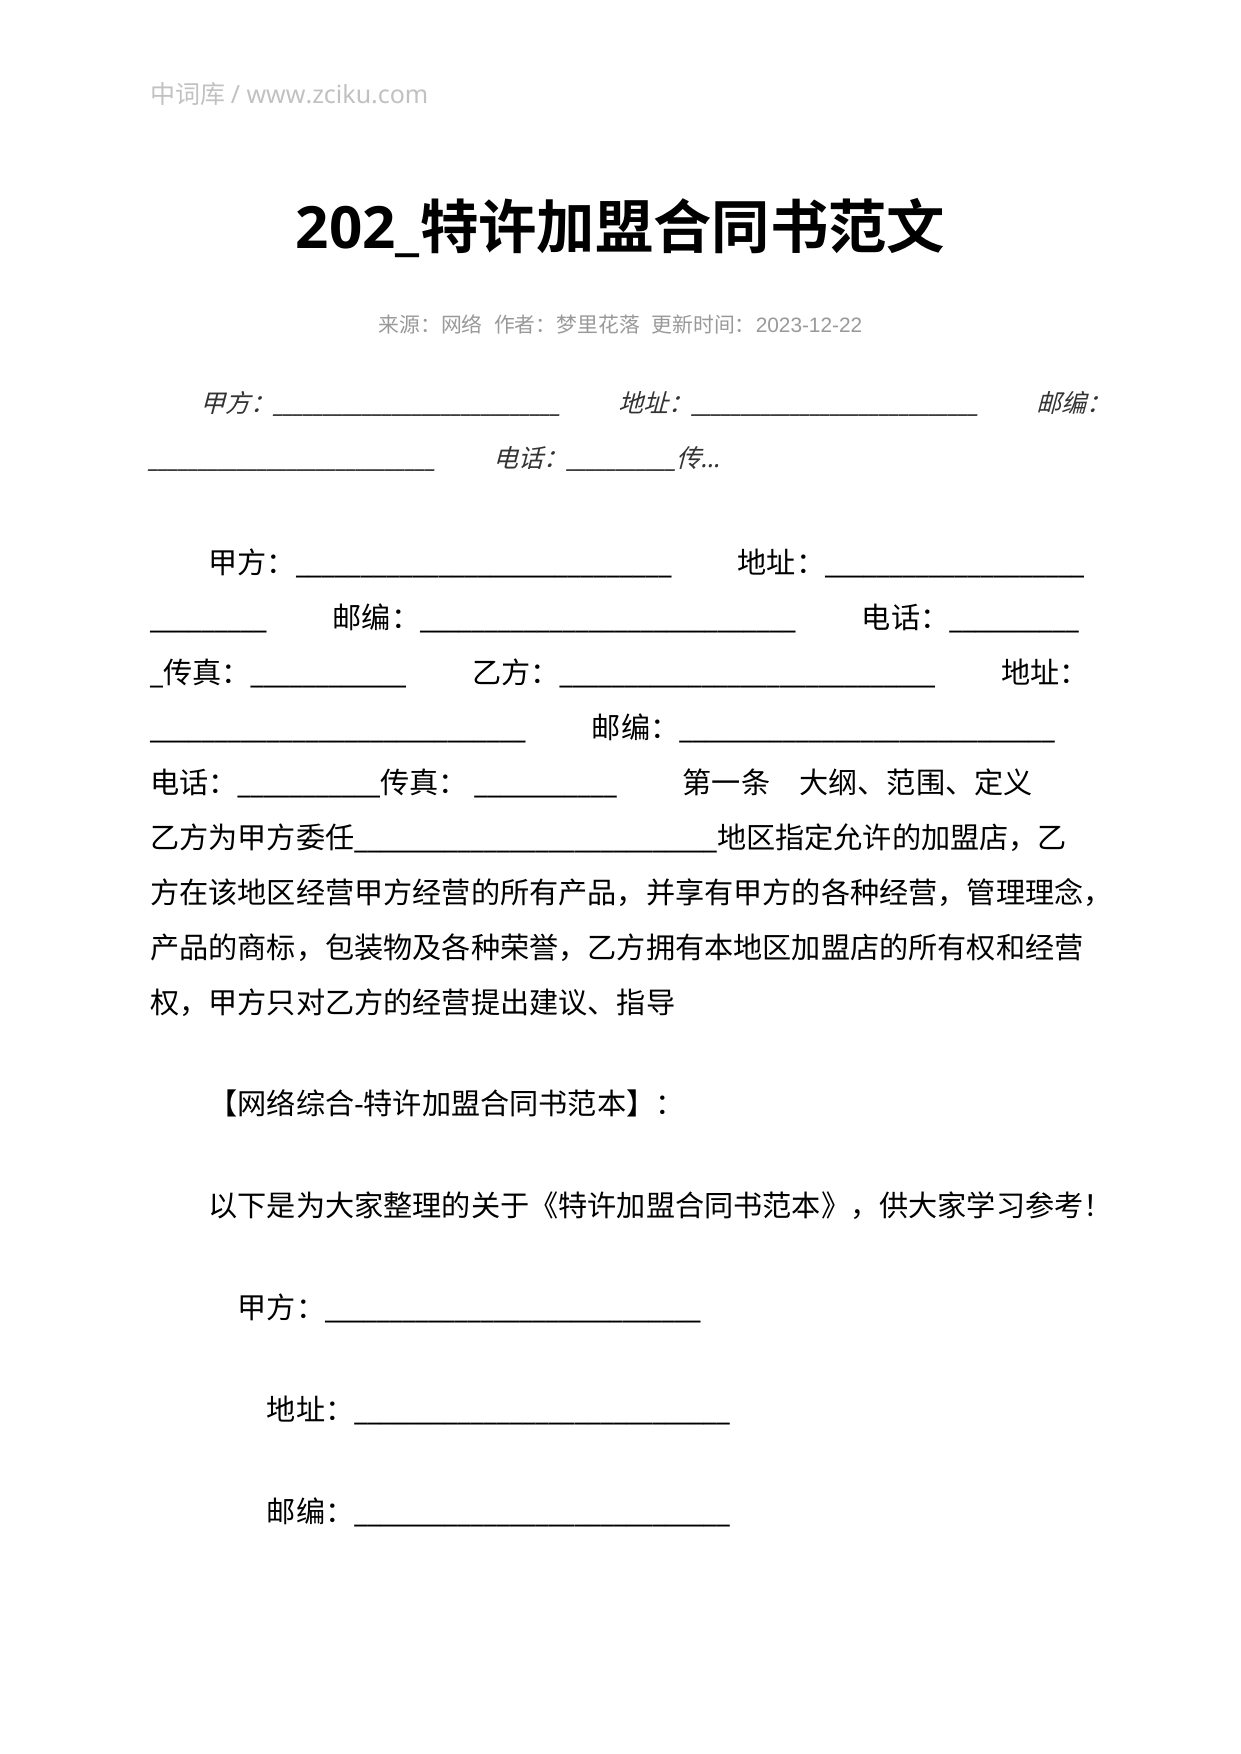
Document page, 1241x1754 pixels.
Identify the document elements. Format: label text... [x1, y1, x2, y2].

text 以下是为大家整理的关于《特许加盟合同书范本》，供大家学习参考！ [150, 1183, 1090, 1225]
text 邮编：_____________________________ [150, 1489, 1090, 1531]
text 甲方：_____________________________ [150, 1285, 1090, 1327]
text 来源：网络 作者：梦里花落 更新时间：2023-12-22 [150, 313, 1090, 337]
subtitle 202_特许加盟合同书范文 [150, 181, 1090, 266]
text 地址：_____________________________ [150, 1387, 1090, 1429]
text 甲方：_____________________________ 地址：_____________________________ 邮编：_____________________________ 电话：___________传... [150, 384, 1090, 474]
text 【网络综合-特许加盟合同书范本】： [150, 1081, 1090, 1123]
text 甲方：_____________________________ 地址：_____________________________ 邮编：_____________________________ 电话：___________传真：____________ 乙方：_____________________________ 地址：_____________________________ 邮编：_____________________________ 电话：___________传真： ___________ 第一条 大纲、范围、定义 乙方为甲方委任____________________________地区指定允许的加盟店，乙方在该地区经营甲方经营的所有产品，并享有甲方的各种经营，管理理念，产品的商标，包装物及各种荣誉，乙方拥有本地区加盟店的所有权和经营权，甲方只对乙方的经营提出建议、指导 [150, 539, 1090, 1021]
